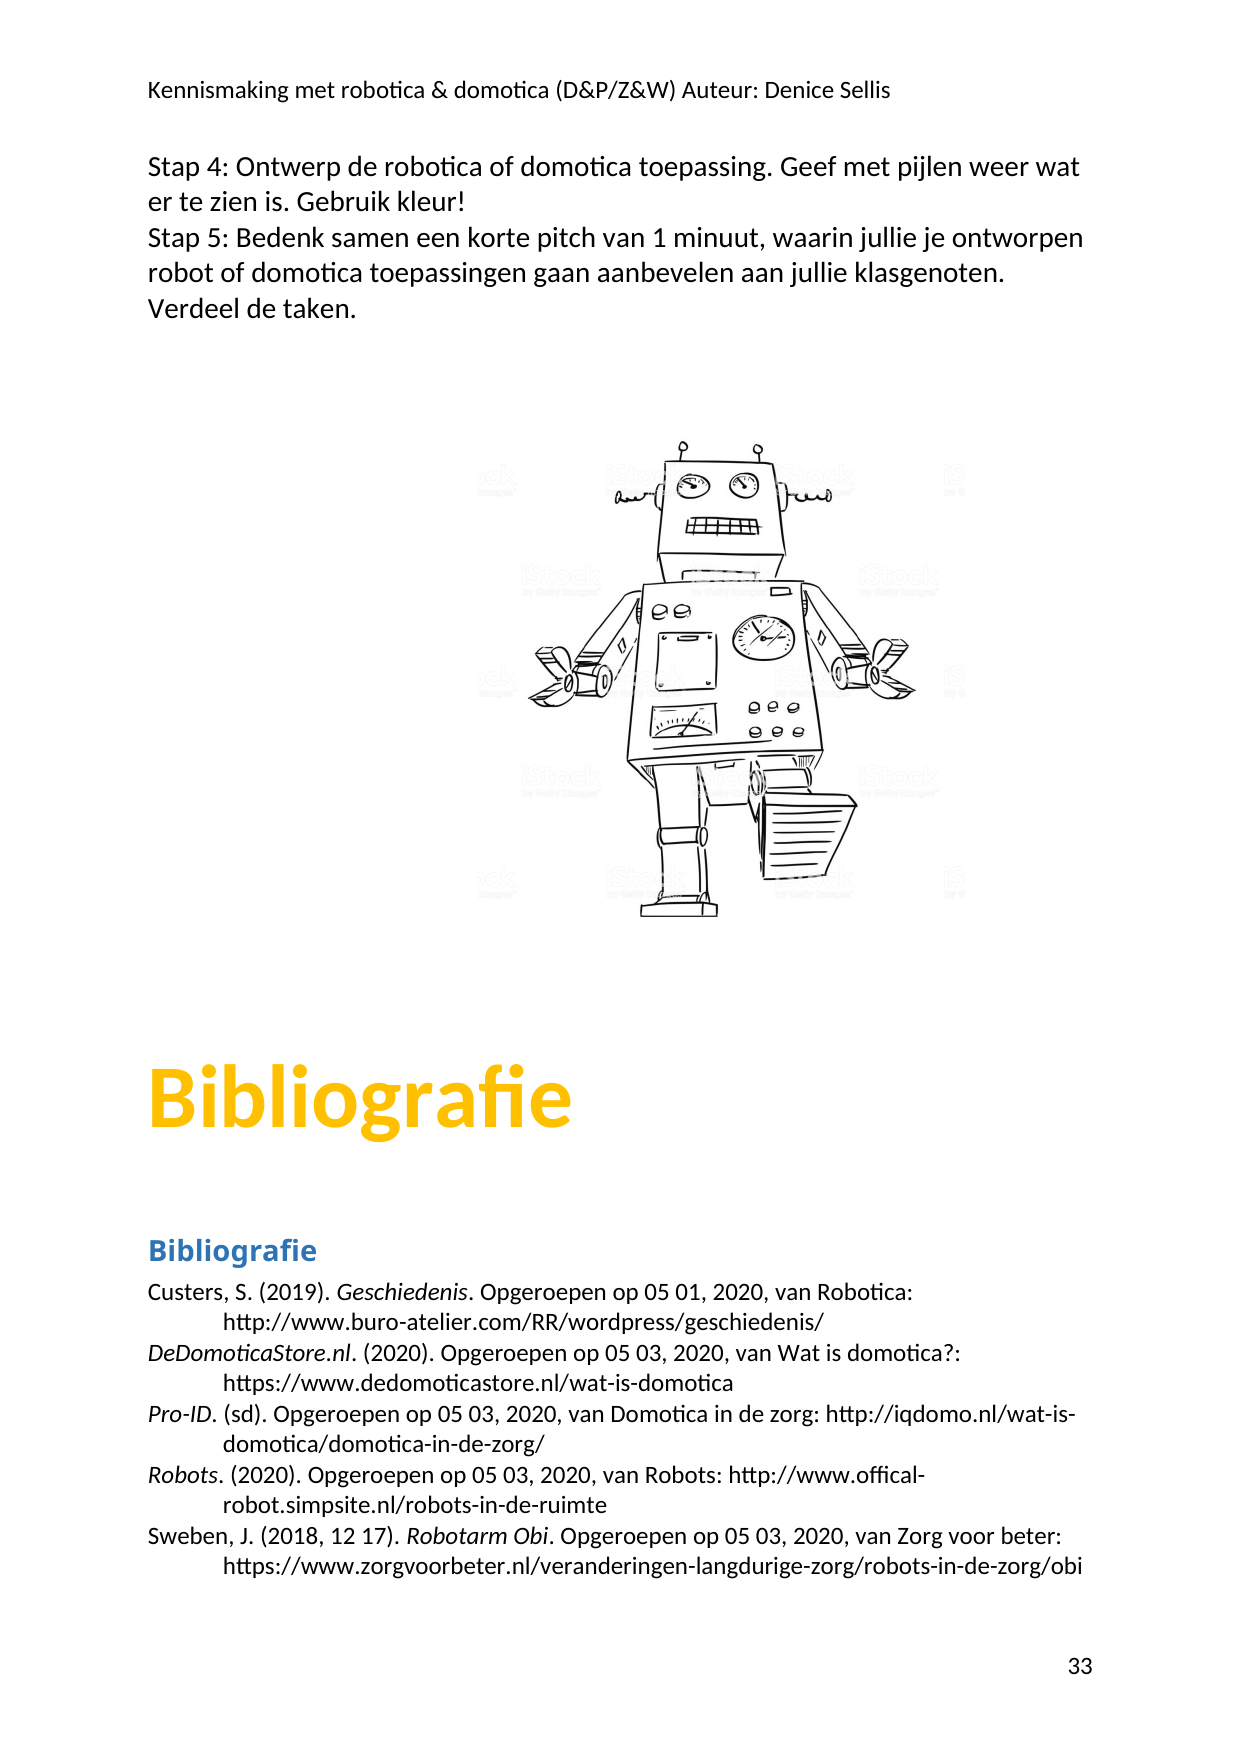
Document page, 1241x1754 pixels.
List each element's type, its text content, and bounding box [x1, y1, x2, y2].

text Bibliografie [148, 931, 1093, 1180]
text Stap 4: Ontwerp de robotica of domotica toepassing. Geef met pijlen weer wat er te zien is. Gebruik kleur! [148, 148, 1093, 219]
picture [477, 427, 964, 932]
text Stap 5: Bedenk samen een korte pitch van 1 minuut, waarin jullie je ontworpen robot of domotica toepassingen gaan aanbevelen aan jullie klasgenoten. Verdeel de taken. [148, 219, 1093, 326]
